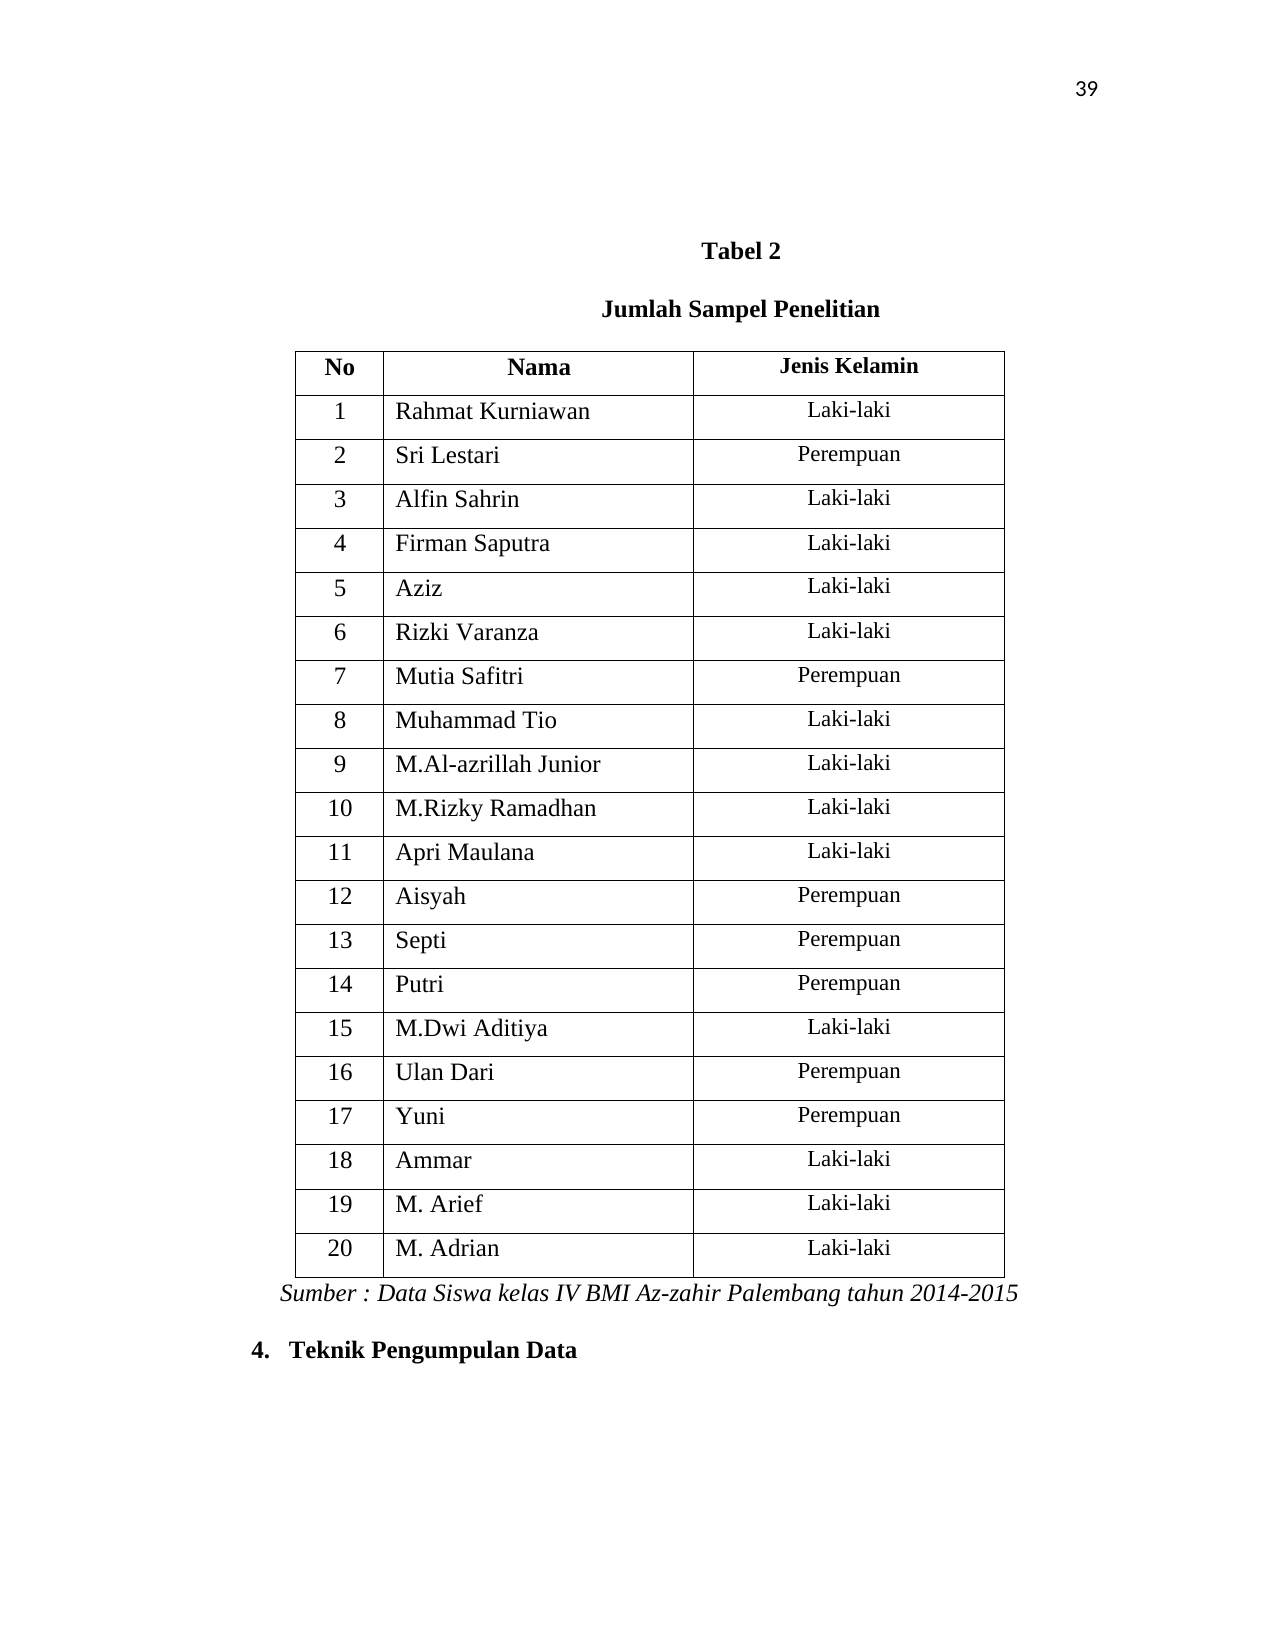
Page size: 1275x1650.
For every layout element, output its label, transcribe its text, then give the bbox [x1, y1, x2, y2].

table_cell 7 [296, 661, 383, 704]
table_cell Laki-laki [694, 573, 1004, 616]
table_cell Septi [384, 925, 693, 968]
table_cell 10 [296, 793, 383, 836]
table_cell Perempuan [694, 881, 1004, 924]
table_cell Laki-laki [694, 485, 1004, 527]
table_cell 18 [296, 1145, 383, 1188]
table_cell Laki-laki [694, 837, 1004, 880]
table_cell Putri [384, 969, 693, 1012]
table_cell Perempuan [694, 1057, 1004, 1100]
text Tabel 2 [325, 236, 1098, 265]
list Teknik Pengumpulan Data [251, 1335, 1098, 1364]
text Sumber : Data Siswa kelas IV BMI Az-zahir Palembang tahun 2014-2015 [236, 1278, 1098, 1306]
table_cell Perempuan [694, 969, 1004, 1012]
table_cell 11 [296, 837, 383, 880]
table_cell Alfin Sahrin [384, 485, 693, 527]
table_cell Ammar [384, 1145, 693, 1188]
table_cell 17 [296, 1101, 383, 1144]
table_cell Perempuan [694, 925, 1004, 968]
table_cell Yuni [384, 1101, 693, 1144]
table_cell M. Arief [384, 1190, 693, 1232]
table_cell Ulan Dari [384, 1057, 693, 1100]
table_header Jenis Kelamin [694, 352, 1004, 395]
table_cell Laki-laki [694, 396, 1004, 439]
table_cell M.Dwi Aditiya [384, 1013, 693, 1056]
table_header Nama [384, 352, 693, 395]
table_cell 1 [296, 396, 383, 439]
table_cell 2 [296, 440, 383, 483]
table_cell Sri Lestari [384, 440, 693, 483]
table_cell Laki-laki [694, 529, 1004, 572]
table_cell 20 [296, 1234, 383, 1277]
table_cell 16 [296, 1057, 383, 1100]
table_cell Laki-laki [694, 1234, 1004, 1277]
table_cell Rizki Varanza [384, 617, 693, 660]
table_cell 8 [296, 705, 383, 748]
table_cell Laki-laki [694, 1145, 1004, 1188]
table_cell Laki-laki [694, 1190, 1004, 1232]
table_cell M.Al-azrillah Junior [384, 749, 693, 792]
table_cell Aisyah [384, 881, 693, 924]
table_cell 14 [296, 969, 383, 1012]
table_cell 5 [296, 573, 383, 616]
table_cell 6 [296, 617, 383, 660]
table_cell Laki-laki [694, 749, 1004, 792]
table_cell Muhammad Tio [384, 705, 693, 748]
table_cell Perempuan [694, 440, 1004, 483]
table_cell Mutia Safitri [384, 661, 693, 704]
table_cell 4 [296, 529, 383, 572]
table_cell Laki-laki [694, 1013, 1004, 1056]
table_cell Aziz [384, 573, 693, 616]
table_cell M. Adrian [384, 1234, 693, 1277]
table_cell 13 [296, 925, 383, 968]
table_cell Apri Maulana [384, 837, 693, 880]
table_header No [296, 352, 383, 395]
table_cell Laki-laki [694, 793, 1004, 836]
table_cell Laki-laki [694, 617, 1004, 660]
table_cell 9 [296, 749, 383, 792]
table_cell 12 [296, 881, 383, 924]
table_cell 19 [296, 1190, 383, 1232]
table_cell Laki-laki [694, 705, 1004, 748]
table_cell 3 [296, 485, 383, 527]
table_cell 15 [296, 1013, 383, 1056]
table_cell Rahmat Kurniawan [384, 396, 693, 439]
table_cell Perempuan [694, 1101, 1004, 1144]
table_cell Firman Saputra [384, 529, 693, 572]
text Jumlah Sampel Penelitian [325, 294, 1098, 322]
table_cell Perempuan [694, 661, 1004, 704]
table_cell M.Rizky Ramadhan [384, 793, 693, 836]
